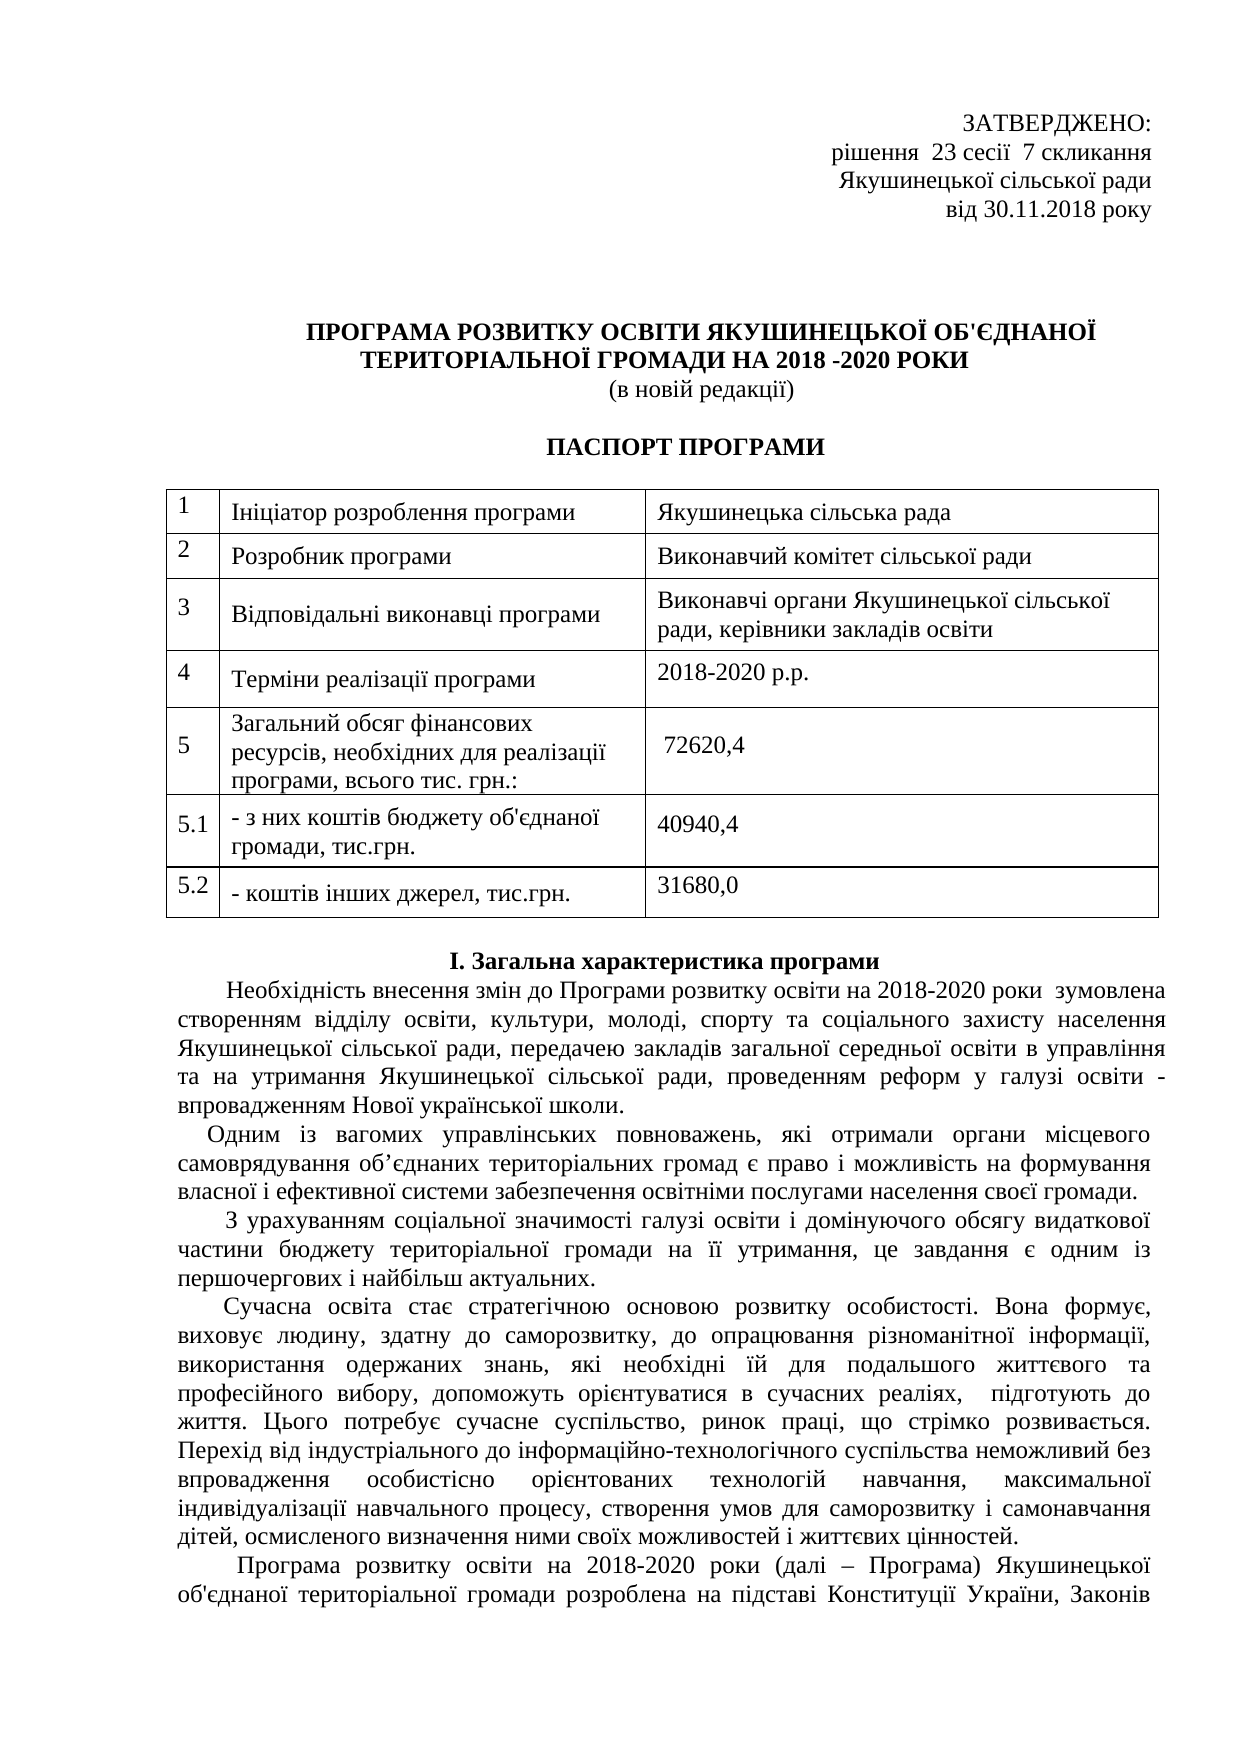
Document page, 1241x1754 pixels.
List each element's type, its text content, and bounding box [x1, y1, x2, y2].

table_cell 40940,4 [646, 795, 1158, 866]
text ПАСПОРТ ПРОГРАМИ [177, 432, 1152, 460]
table_cell Відповідальні виконавці програми [220, 579, 645, 649]
text рішення 23 сесії 7 скликання [177, 137, 1152, 165]
table_cell Виконавчий комітет сільської ради [646, 534, 1158, 577]
text І. Загальна характеристика програми [177, 946, 1152, 975]
text Необхідність внесення змін до Програми розвитку освіти на 2018-2020 роки зумовлена створенням відділу освіти, культури, молоді, спорту та соціального захисту населення Якушинецької сільської ради, передачею закладів загальної середньої освіти в управління та на утримання Якушинецької сільської ради, проведенням реформ у галузі освіти - впровадженням Нової української школи. [177, 975, 1167, 1119]
table_cell 5.1 [167, 795, 219, 866]
table_cell 5.2 [167, 868, 219, 917]
text Сучасна освіта стає стратегічною основою розвитку особистості. Вона формує, виховує людину, здатну до саморозвитку, до опрацювання різноманітної інформації, використання одержаних знань, які необхідні їй для подальшого життєвого та професійного вибору, допоможуть орієнтуватися в сучасних реаліях, підготують до життя. Цього потребує сучасне суспільство, ринок праці, що стрімко розвивається. Перехід від індустріального до інформаційно-технологічного суспільства неможливий без впровадження особистісно орієнтованих технологій навчання, максимальної індивідуалізації навчального процесу, створення умов для саморозвитку і самонавчання дітей, осмисленого визначення ними своїх можливостей і життєвих цінностей. [177, 1291, 1152, 1550]
table_header Ініціатор розроблення програми [220, 490, 645, 533]
table_cell Виконавчі органи Якушинецької сільської ради, керівники закладів освіти [646, 579, 1158, 649]
table_header Якушинецька сільська рада [646, 490, 1158, 533]
text ЗАТВЕРДЖЕНО: [177, 108, 1152, 137]
table_cell 31680,0 [646, 868, 1158, 917]
text Якушинецької сільської ради від 30.11.2018 року [177, 165, 1152, 223]
table_cell Розробник програми [220, 534, 645, 577]
text (в новій редакції) [177, 374, 1152, 403]
text Одним із вагомих управлінських повноважень, які отримали органи місцевого самоврядування об’єднаних територіальних громад є право і можливість на формування власної і ефективної системи забезпечення освітніми послугами населення своєї громади. [177, 1119, 1152, 1205]
table_cell 3 [167, 579, 219, 649]
text З урахуванням соціальної значимості галузі освіти і домінуючого обсягу видаткової частини бюджету територіальної громади на її утримання, це завдання є одним із першочергових і найбільш актуальних. [177, 1205, 1152, 1291]
table_cell 4 [167, 651, 219, 707]
table_cell Терміни реалізації програми [220, 651, 645, 707]
table_cell Загальний обсяг фінансових ресурсів, необхідних для реалізації програми, всього тис. грн.: [220, 708, 645, 794]
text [177, 1550, 1152, 1608]
table_cell 2 [167, 534, 219, 577]
table_cell - коштів інших джерел, тис.грн. [220, 868, 645, 917]
text ПРОГРАМА РОЗВИТКУ ОСВІТИ ЯКУШИНЕЦЬКОЇ ОБ'ЄДНАНОЇ ТЕРИТОРІАЛЬНОЇ ГРОМАДИ НА 2018 -2020 РОКИ [177, 317, 1152, 374]
table_cell - з них коштів бюджету об'єднаної громади, тис.грн. [220, 795, 645, 866]
table_header 1 [167, 490, 219, 533]
table_cell 5 [167, 708, 219, 794]
table_cell 72620,4 [646, 708, 1158, 794]
table_cell 2018-2020 р.р. [646, 651, 1158, 707]
